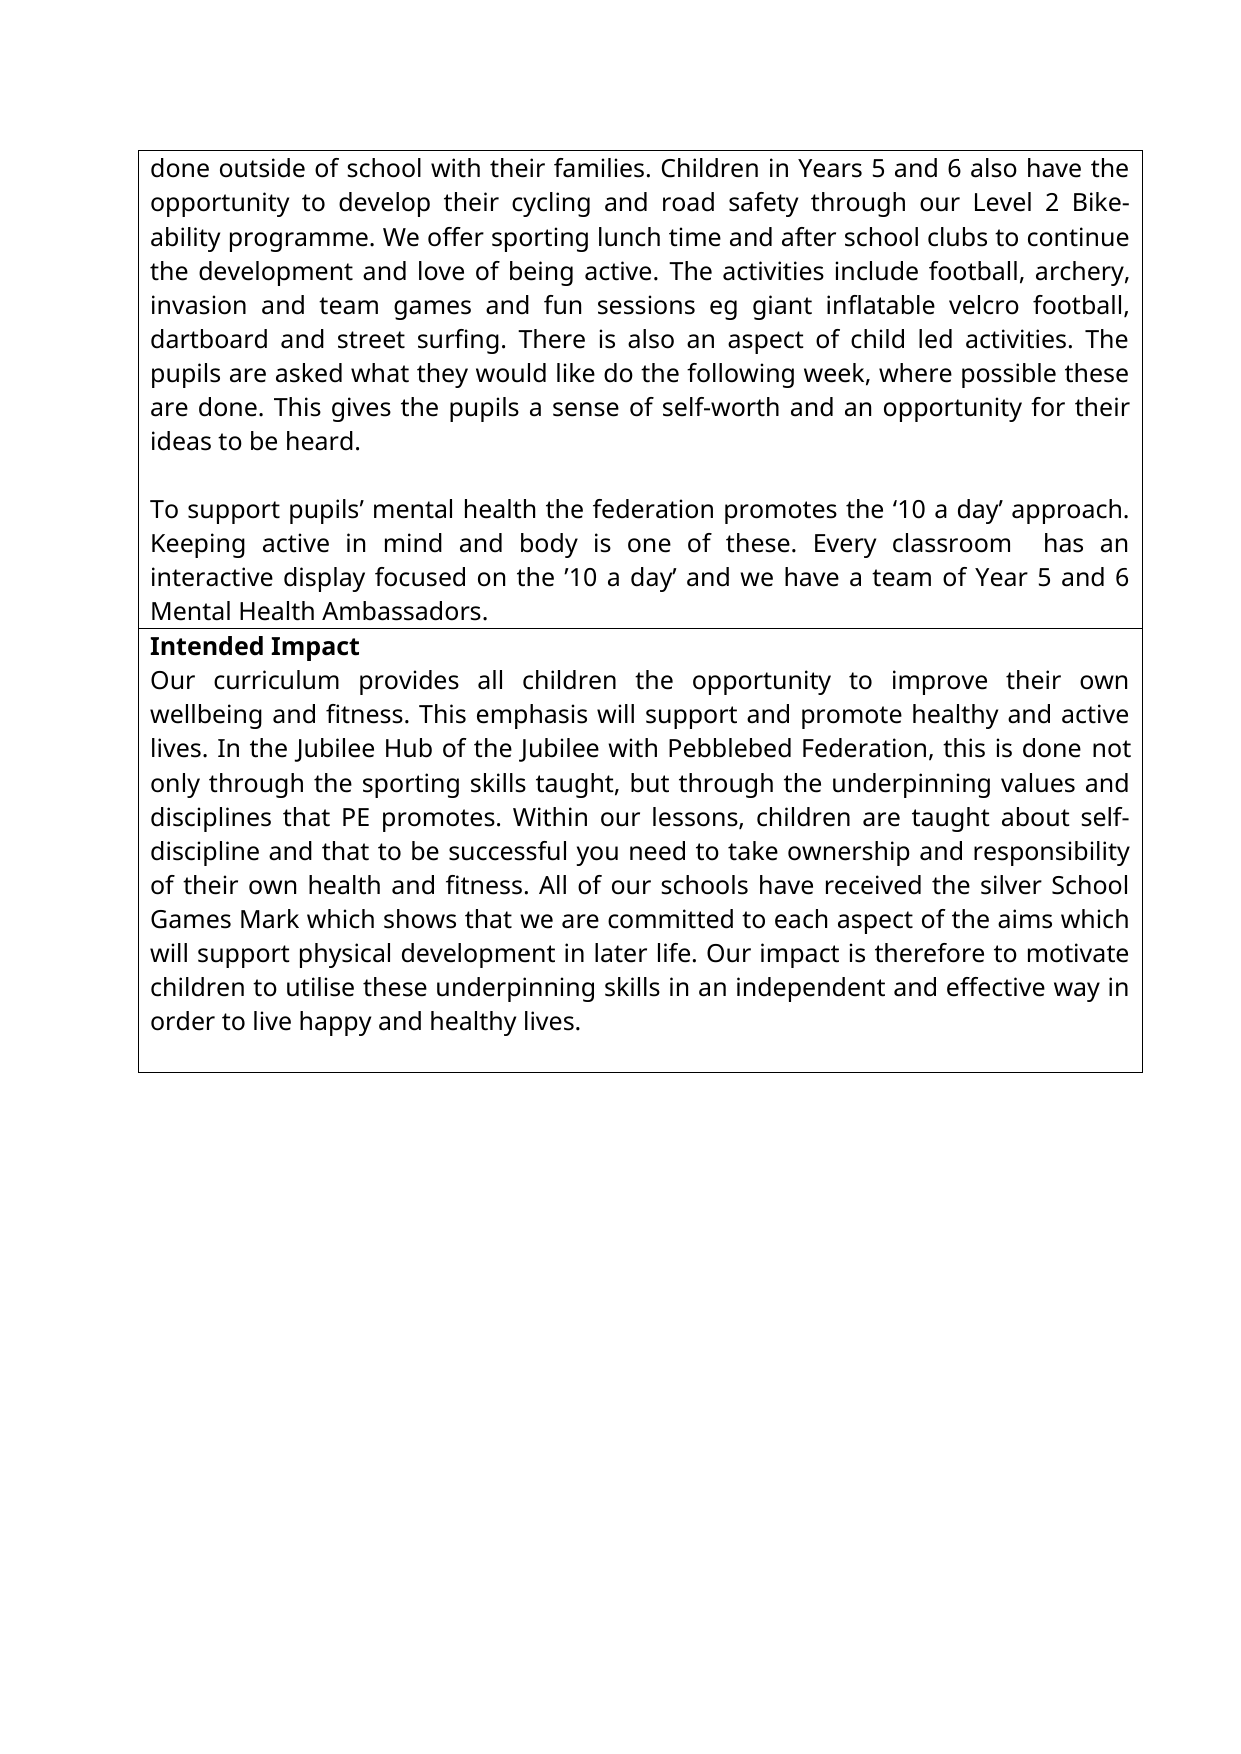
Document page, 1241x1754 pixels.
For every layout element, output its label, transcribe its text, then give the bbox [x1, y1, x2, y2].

table_cell Intended Impact Our curriculum provides all children the opportunity to improve their own wellbeing and fitness. This emphasis will support and promote healthy and active lives. In the Jubilee Hub of the Jubilee with Pebblebed Federation, this is done not only through the sporting skills taught, but through the underpinning values and disciplines that PE promotes. Within our lessons, children are taught about self-discipline and that to be successful you need to take ownership and responsibility of their own health and fitness. All of our schools have received the silver School Games Mark which shows that we are committed to each aspect of the aims which will support physical development in later life. Our impact is therefore to motivate children to utilise these underpinning skills in an independent and effective way in order to live happy and healthy lives. [139, 629, 1142, 1072]
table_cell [139, 151, 1142, 628]
